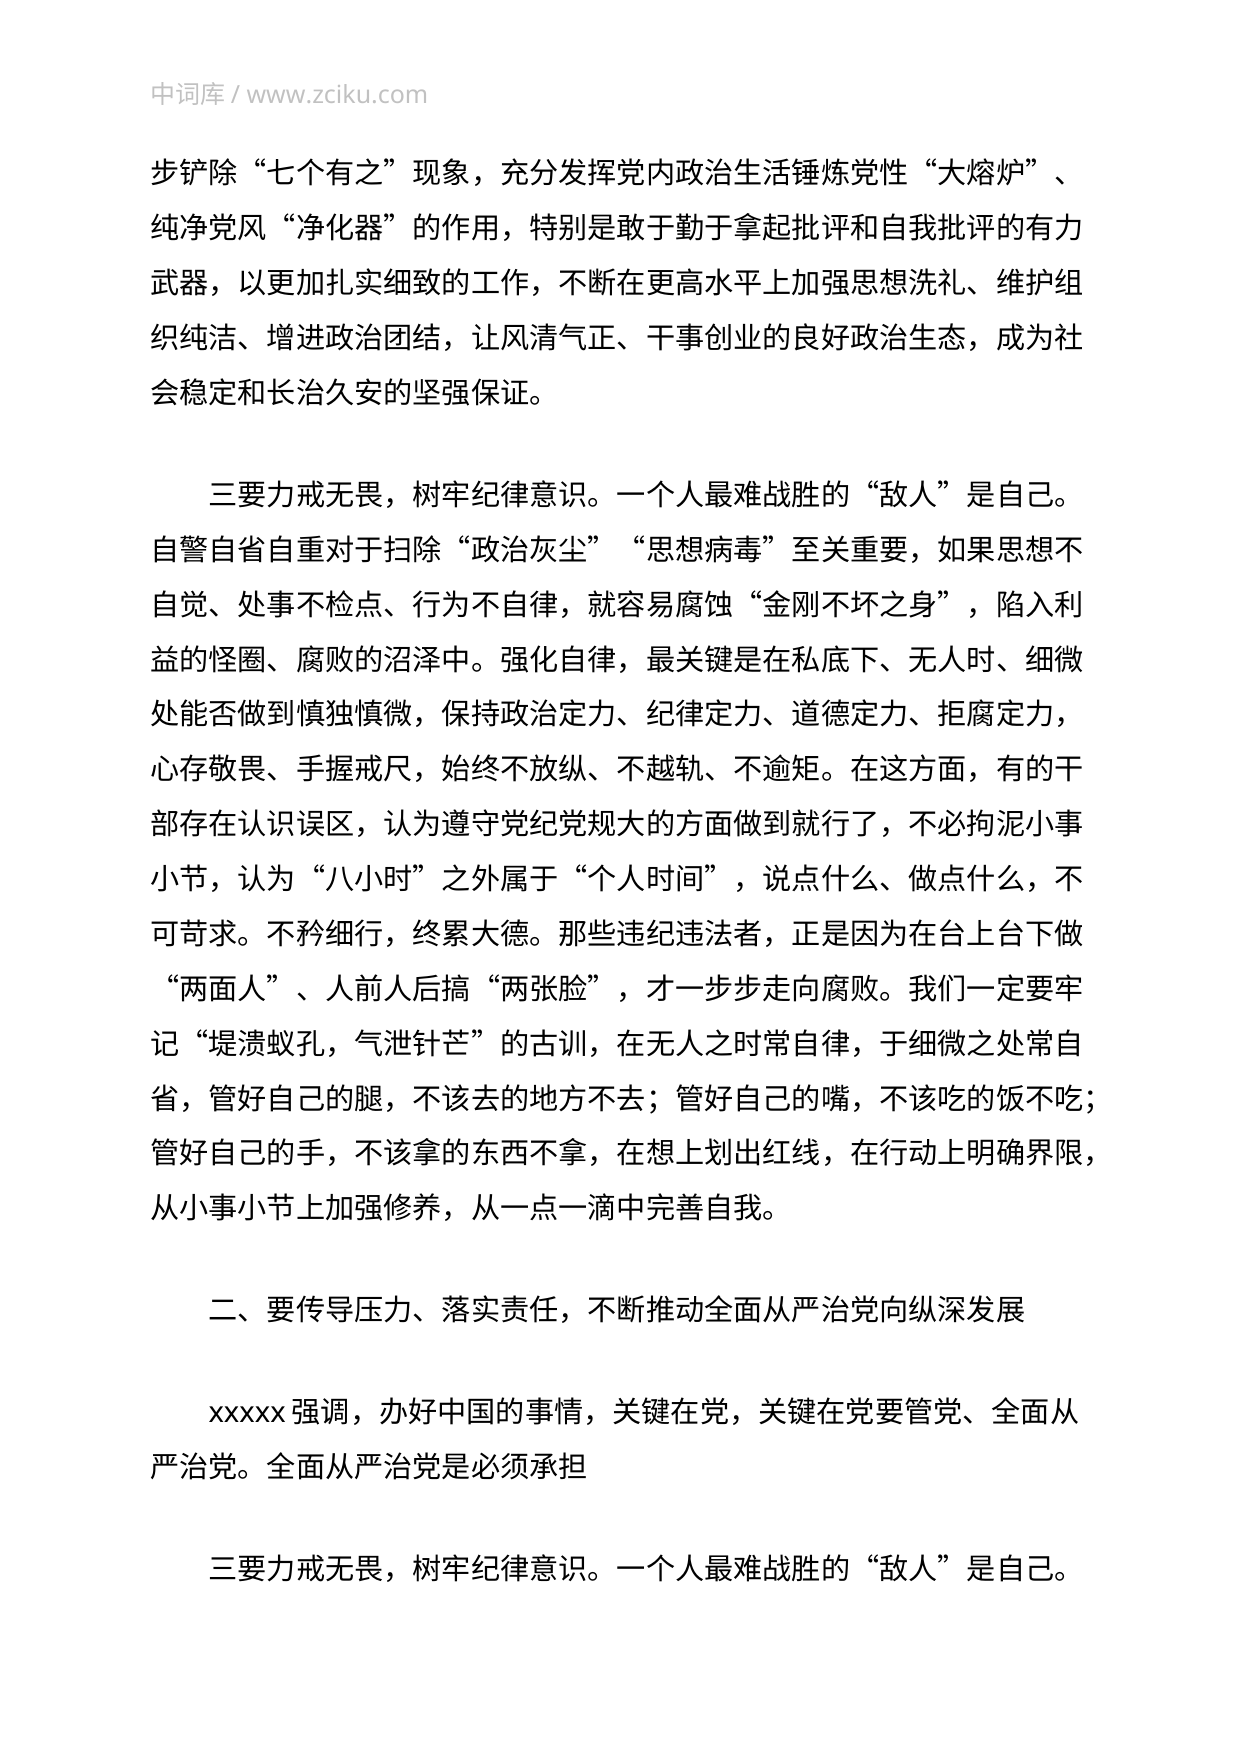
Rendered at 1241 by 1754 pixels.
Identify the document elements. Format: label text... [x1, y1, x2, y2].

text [150, 1545, 1090, 1588]
text 二、要传导压力、落实责任，不断推动全面从严治党向纵深发展 [150, 1287, 1090, 1329]
text xxxxx强调，办好中国的事情，关键在党，关键在党要管党、全面从严治党。全面从严治党是必须承担 [150, 1388, 1090, 1486]
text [150, 150, 1090, 412]
